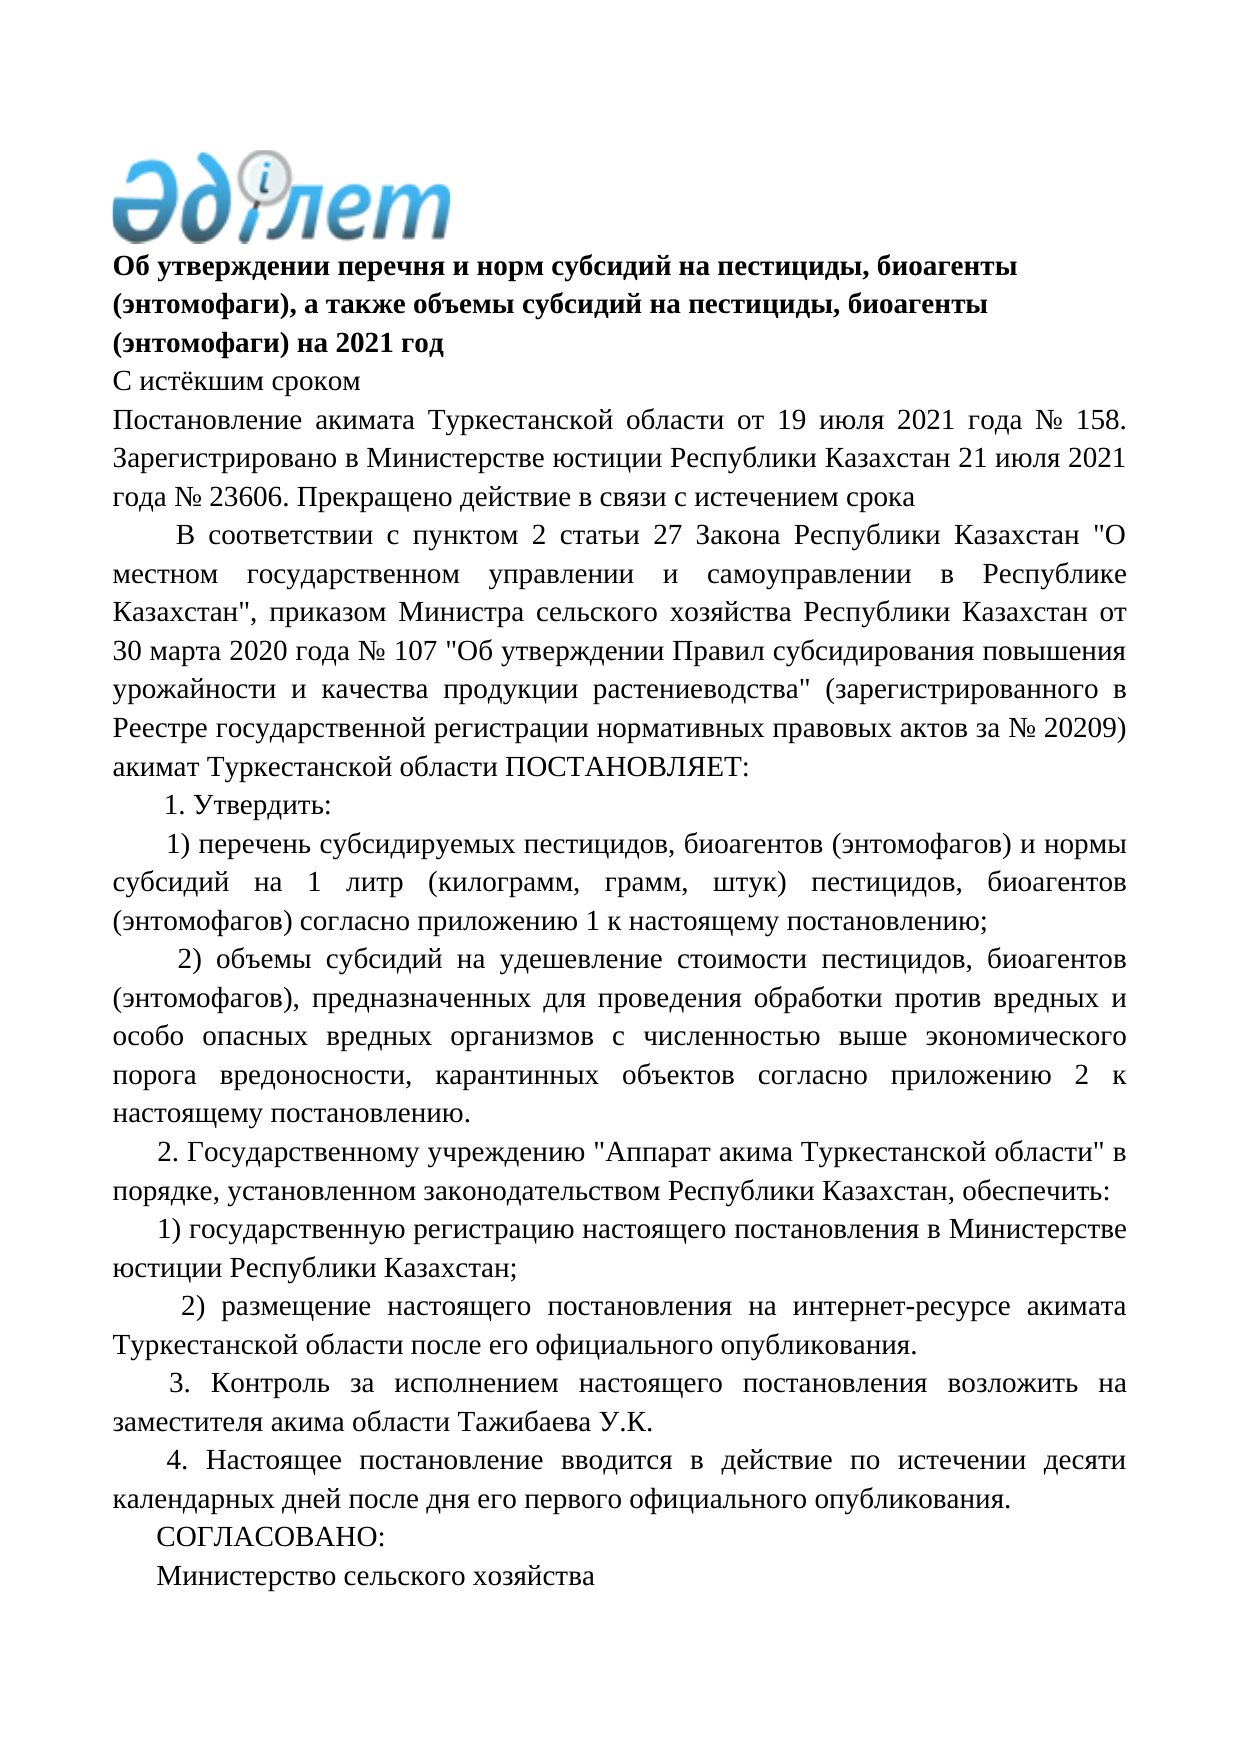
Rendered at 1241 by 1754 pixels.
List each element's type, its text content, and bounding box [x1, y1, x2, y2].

text В соответствии с пунктом 2 статьи 27 Закона Республики Казахстан "О местном государственном управлении и самоуправлении в Республике Казахстан", приказом Министра сельского хозяйства Республики Казахстан от 30 марта 2020 года № 107 "Об утверждении Правил субсидирования повышения урожайности и качества продукции растениеводства" (зарегистрированного в Реестре государственной регистрации нормативных правовых актов за № 20209) акимат Туркестанской области ПОСТАНОВЛЯЕТ: [112, 517, 1128, 782]
text Об утверждении перечня и норм субсидий на пестициды, биоагенты (энтомофаги), а также объемы субсидий на пестициды, биоагенты (энтомофаги) на 2021 год [112, 248, 1128, 358]
text 2) размещение настоящего постановления на интернет-ресурсе акимата Туркестанской области после его официального опубликования. [112, 1288, 1128, 1360]
text Постановление акимата Туркестанской области от 19 июля 2021 года № 158. Зарегистрировано в Министерстве юстиции Республики Казахстан 21 июля 2021 года № 23606. Прекращено действие в связи с истечением срока [112, 402, 1128, 512]
text 4. Настоящее постановление вводится в действие по истечении десяти календарных дней после дня его первого официального опубликования. [112, 1442, 1128, 1514]
text 1) государственную регистрацию настоящего постановления в Министерстве юстиции Республики Казахстан; [112, 1211, 1128, 1283]
text Министерство сельского хозяйства [112, 1558, 1128, 1592]
text СОГЛАСОВАНО: [112, 1519, 1128, 1553]
text 2) объемы субсидий на удешевление стоимости пестицидов, биоагентов (энтомофагов), предназначенных для проведения обработки против вредных и особо опасных вредных организмов с численностью выше экономического порога вредоносности, карантинных объектов согласно приложению 2 к настоящему постановлению. [112, 941, 1128, 1129]
text 1. Утвердить: [112, 787, 1128, 821]
text С истёкшим сроком [112, 363, 1128, 397]
text 2. Государственному учреждению "Аппарат акима Туркестанской области" в порядке, установленном законодательством Республики Казахстан, обеспечить: [112, 1134, 1128, 1206]
text 1) перечень субсидируемых пестицидов, биоагентов (энтомофагов) и нормы субсидий на 1 литр (килограмм, грамм, штук) пестицидов, биоагентов (энтомофагов) согласно приложению 1 к настоящему постановлению; [112, 826, 1128, 936]
text 3. Контроль за исполнением настоящего постановления возложить на заместителя акима области Тажибаева У.К. [112, 1365, 1128, 1437]
picture [112, 150, 451, 244]
